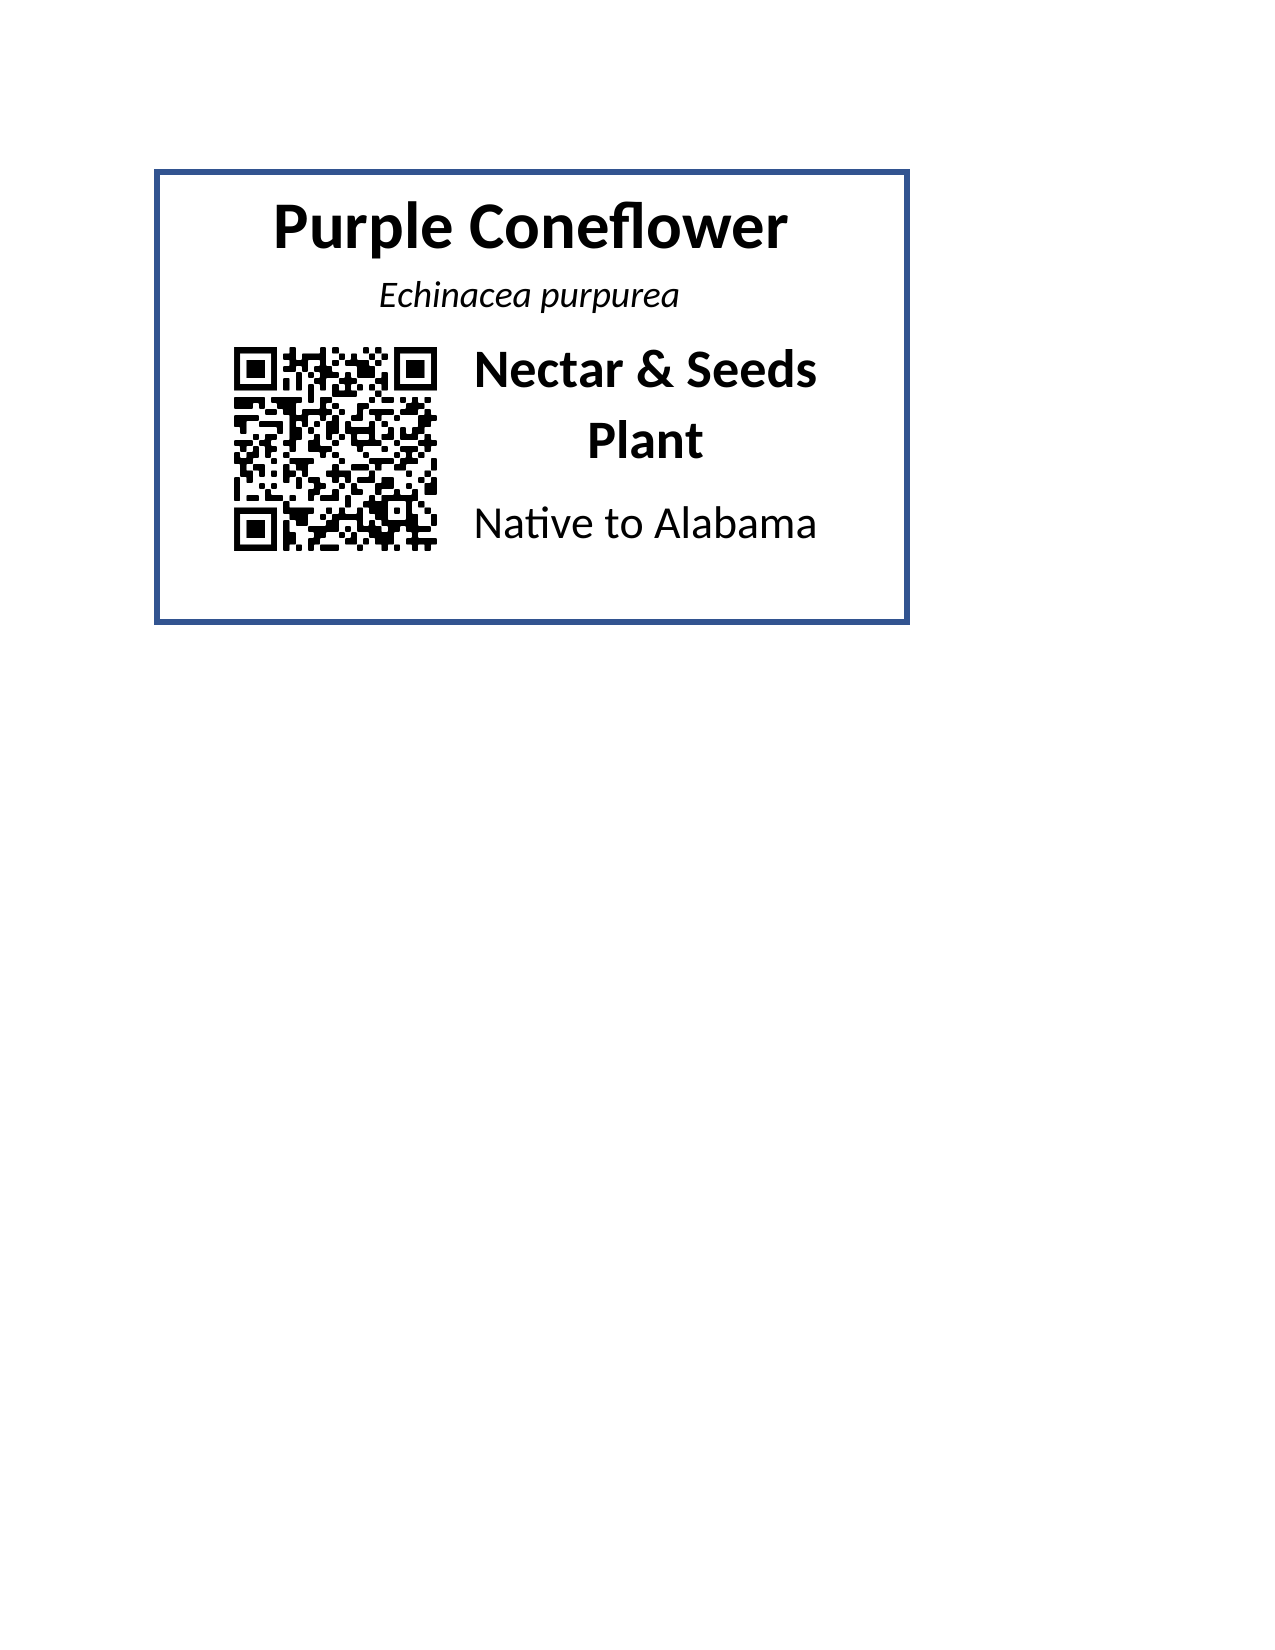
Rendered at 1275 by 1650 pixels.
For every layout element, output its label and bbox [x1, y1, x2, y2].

picture [204, 317, 467, 581]
